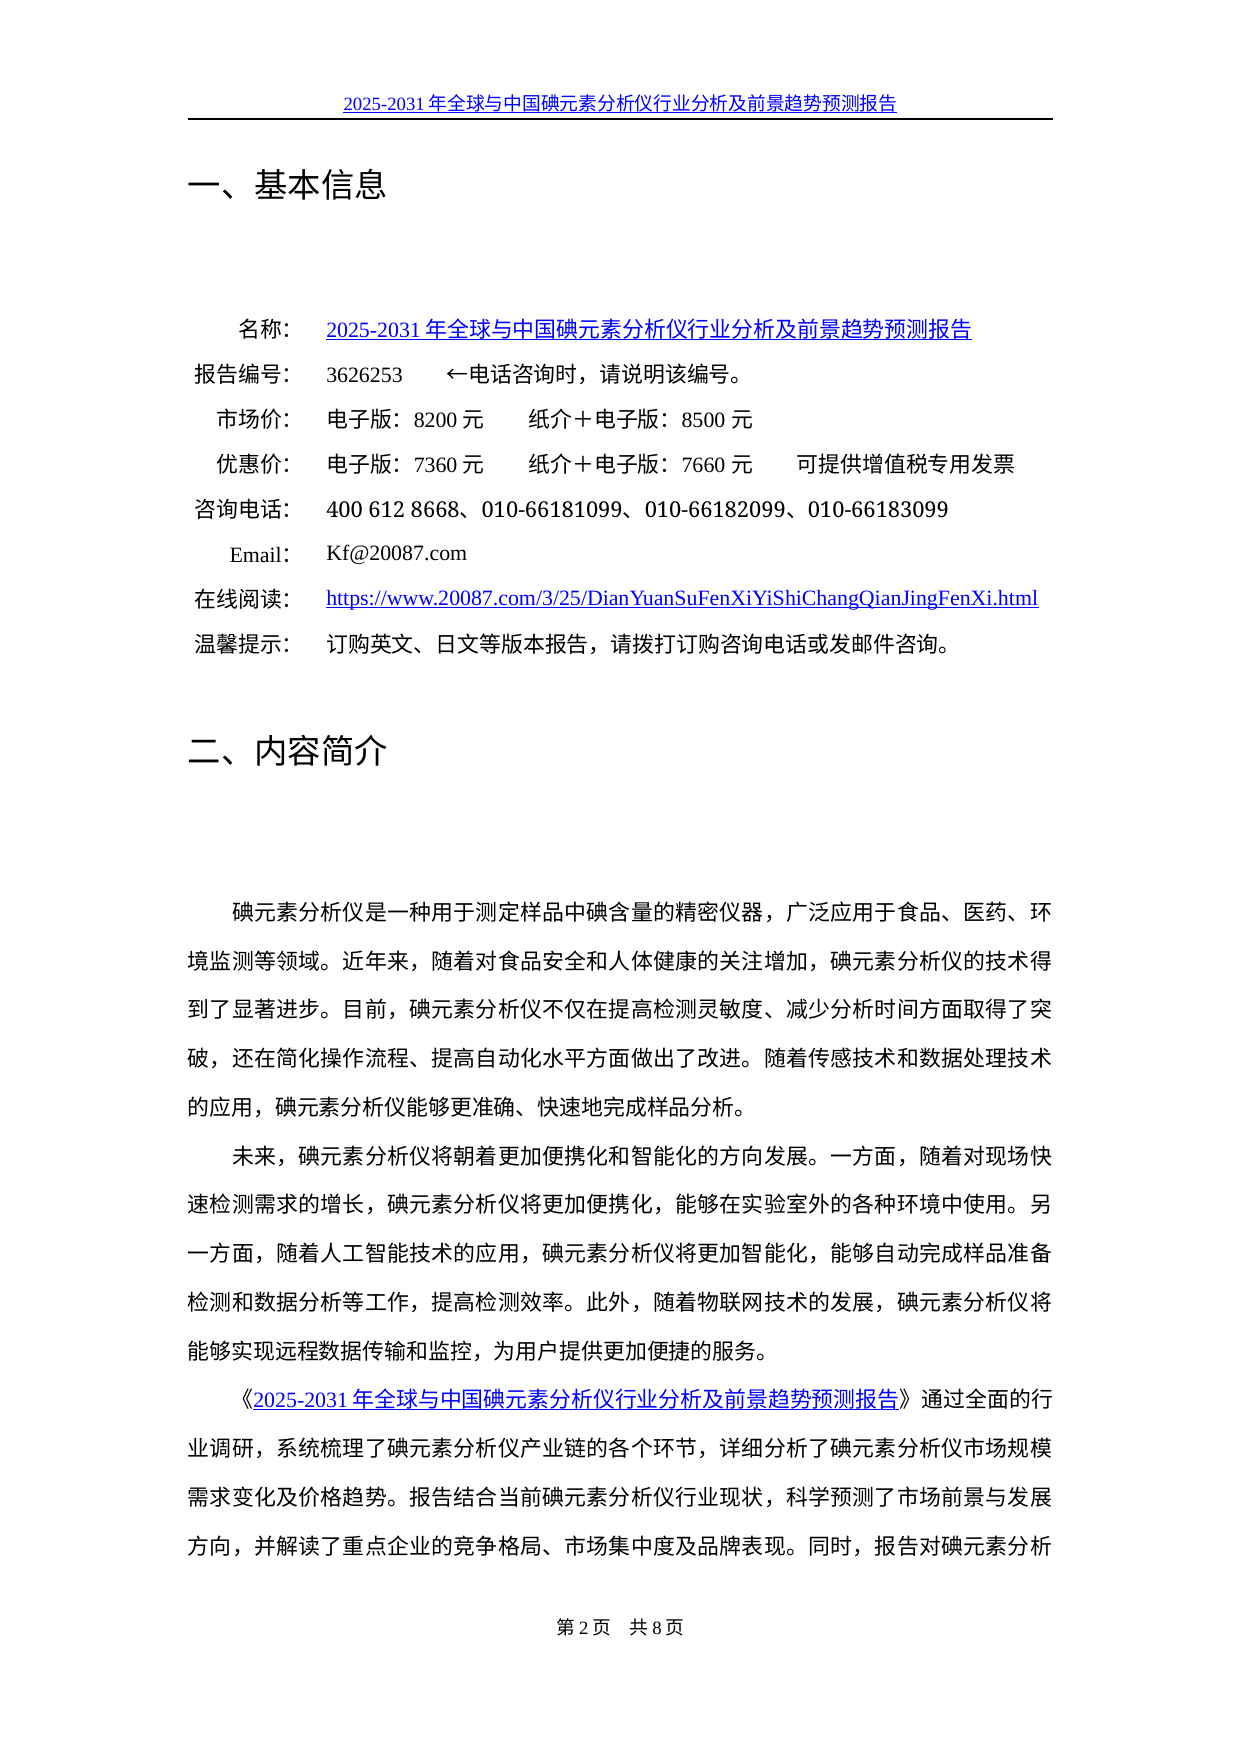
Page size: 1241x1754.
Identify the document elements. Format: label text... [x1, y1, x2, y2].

table_cell Kf@20087.com [315, 537, 1073, 582]
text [187, 894, 1053, 1561]
table_cell 咨询电话： [167, 492, 315, 537]
table_cell 在线阅读： [167, 582, 315, 627]
title 二、内容简介 [187, 717, 1053, 782]
table_cell [315, 582, 1073, 627]
title 一、基本信息 [187, 150, 1053, 215]
table_cell 400 612 8668、010-66181099、010-66182099、010-66183099 [315, 492, 1073, 537]
table_cell 电子版：8200 元 纸介＋电子版：8500 元 [315, 402, 1073, 447]
table_header 2025-2031年全球与中国碘元素分析仪行业分析及前景趋势预测报告 [315, 312, 1073, 357]
table_cell 优惠价： [167, 447, 315, 492]
table_cell 市场价： [167, 402, 315, 447]
table_cell 订购英文、日文等版本报告，请拨打订购咨询电话或发邮件咨询。 [315, 627, 1073, 672]
table_cell 3626253 ←电话咨询时，请说明该编号。 [315, 357, 1073, 402]
table_cell 电子版：7360 元 纸介＋电子版：7660 元 可提供增值税专用发票 [315, 447, 1073, 492]
table_header 名称： [167, 312, 315, 357]
table_cell Email： [167, 537, 315, 582]
table_cell 报告编号： [167, 357, 315, 402]
table_cell 温馨提示： [167, 627, 315, 672]
